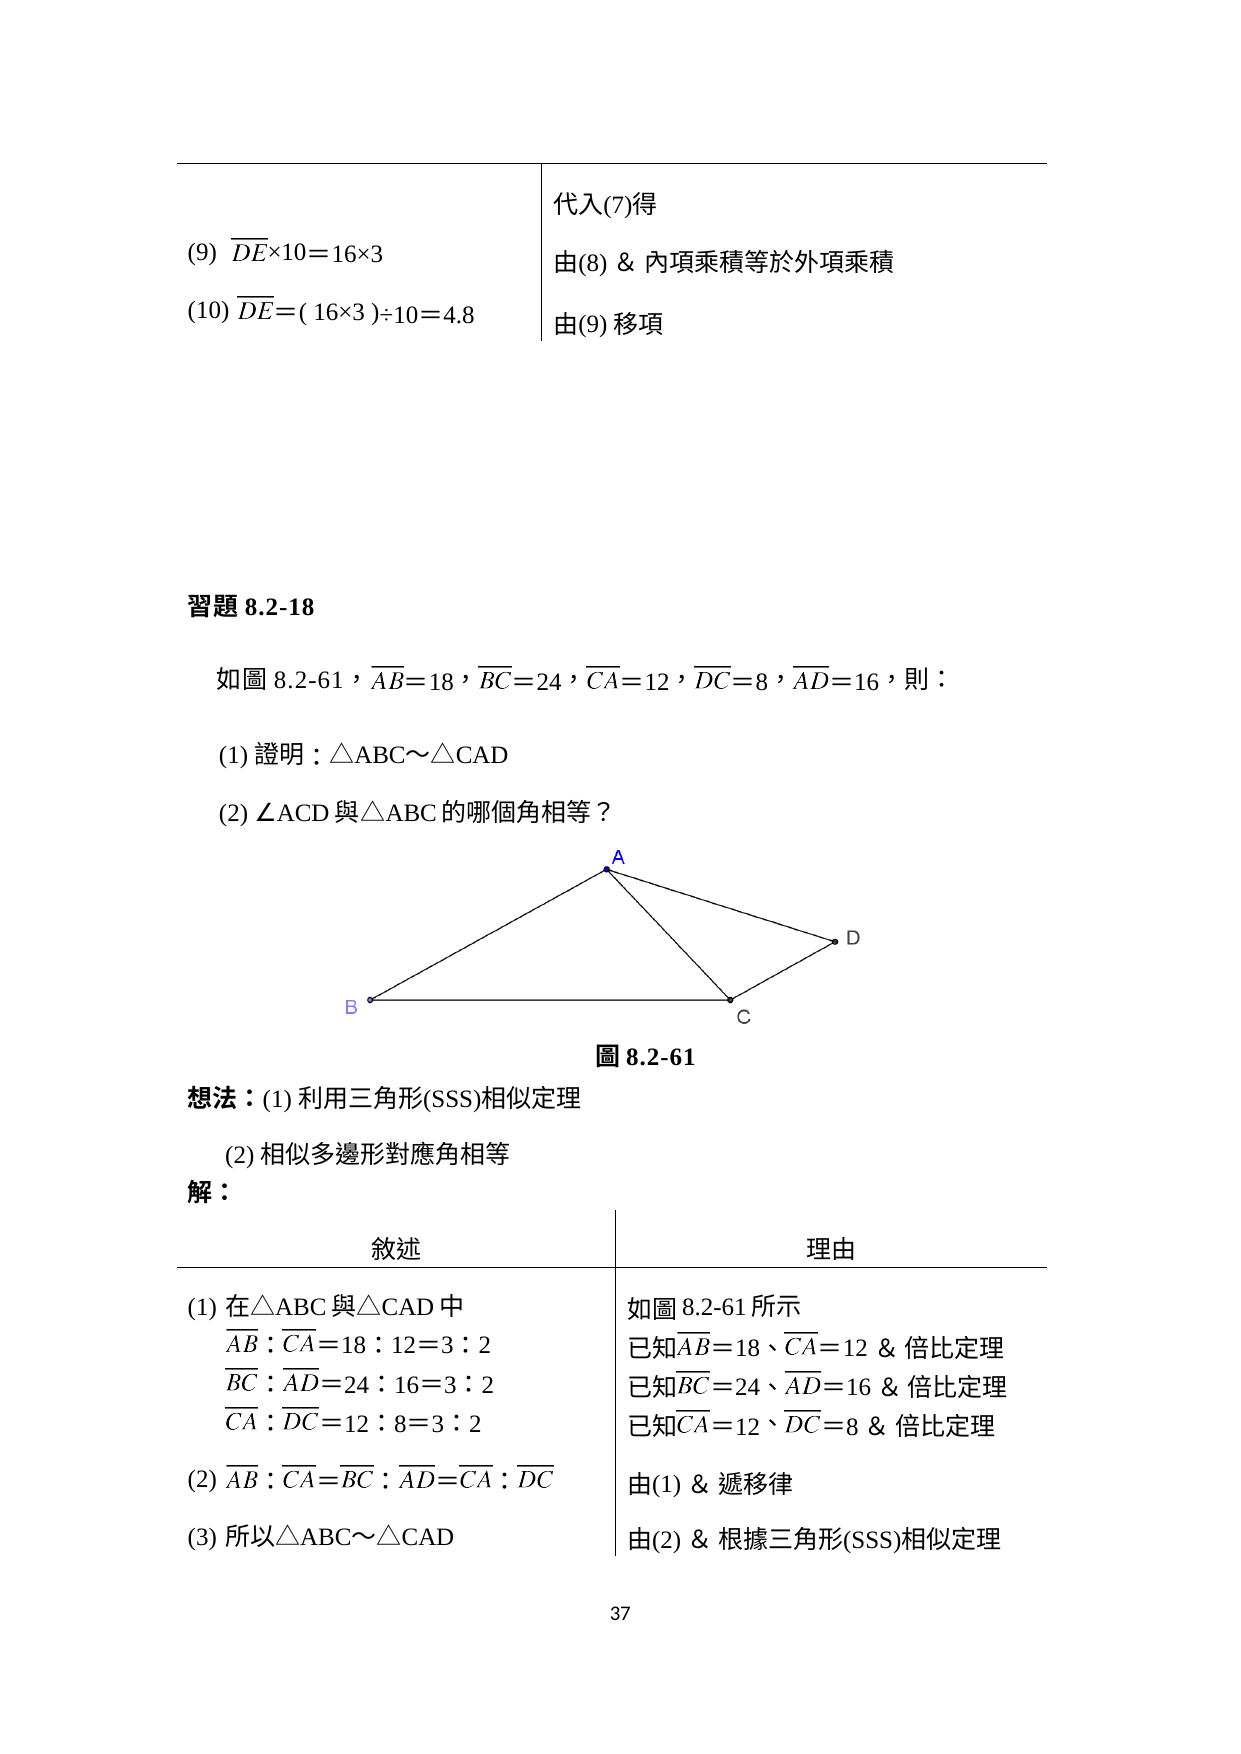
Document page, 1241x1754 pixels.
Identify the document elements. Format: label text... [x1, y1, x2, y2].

text 想法：(1) 利用三角形(SSS)相似定理 [187, 1078, 1053, 1116]
picture [694, 666, 731, 689]
picture [282, 1329, 316, 1352]
text 習題8.2-18 [187, 585, 1053, 623]
picture [784, 1332, 818, 1355]
picture [282, 1407, 319, 1430]
picture [225, 1465, 258, 1488]
picture [333, 834, 890, 1036]
picture [282, 1368, 319, 1391]
picture [517, 1465, 554, 1488]
picture [784, 1410, 821, 1433]
picture [340, 1465, 374, 1488]
picture [478, 666, 512, 689]
picture [676, 1371, 710, 1394]
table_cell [616, 1268, 1047, 1556]
picture [225, 1407, 258, 1430]
text 如圖8.2-61，＝18，＝24，＝12，＝8，＝16，則： (1) 證明：△ABC〜△CAD (2) ∠ACD與△ABC的哪個角相等？ [187, 642, 1053, 829]
picture [225, 1329, 258, 1352]
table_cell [542, 164, 1047, 341]
picture [676, 1410, 710, 1433]
picture [370, 666, 404, 689]
picture [231, 238, 268, 261]
text 圖8.2-61 [237, 1035, 1053, 1073]
text (2) 相似多邊形對應角相等 解： [187, 1134, 1053, 1209]
picture [676, 1332, 710, 1355]
picture [586, 666, 620, 689]
picture [237, 296, 274, 319]
picture [398, 1465, 435, 1488]
picture [282, 1465, 316, 1488]
picture [459, 1465, 493, 1488]
table_header 理由 [616, 1210, 1047, 1267]
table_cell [177, 164, 541, 341]
picture [225, 1368, 258, 1391]
picture [792, 666, 829, 689]
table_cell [177, 1268, 615, 1556]
picture [784, 1371, 821, 1394]
table_header 敘述 [176, 1210, 615, 1267]
